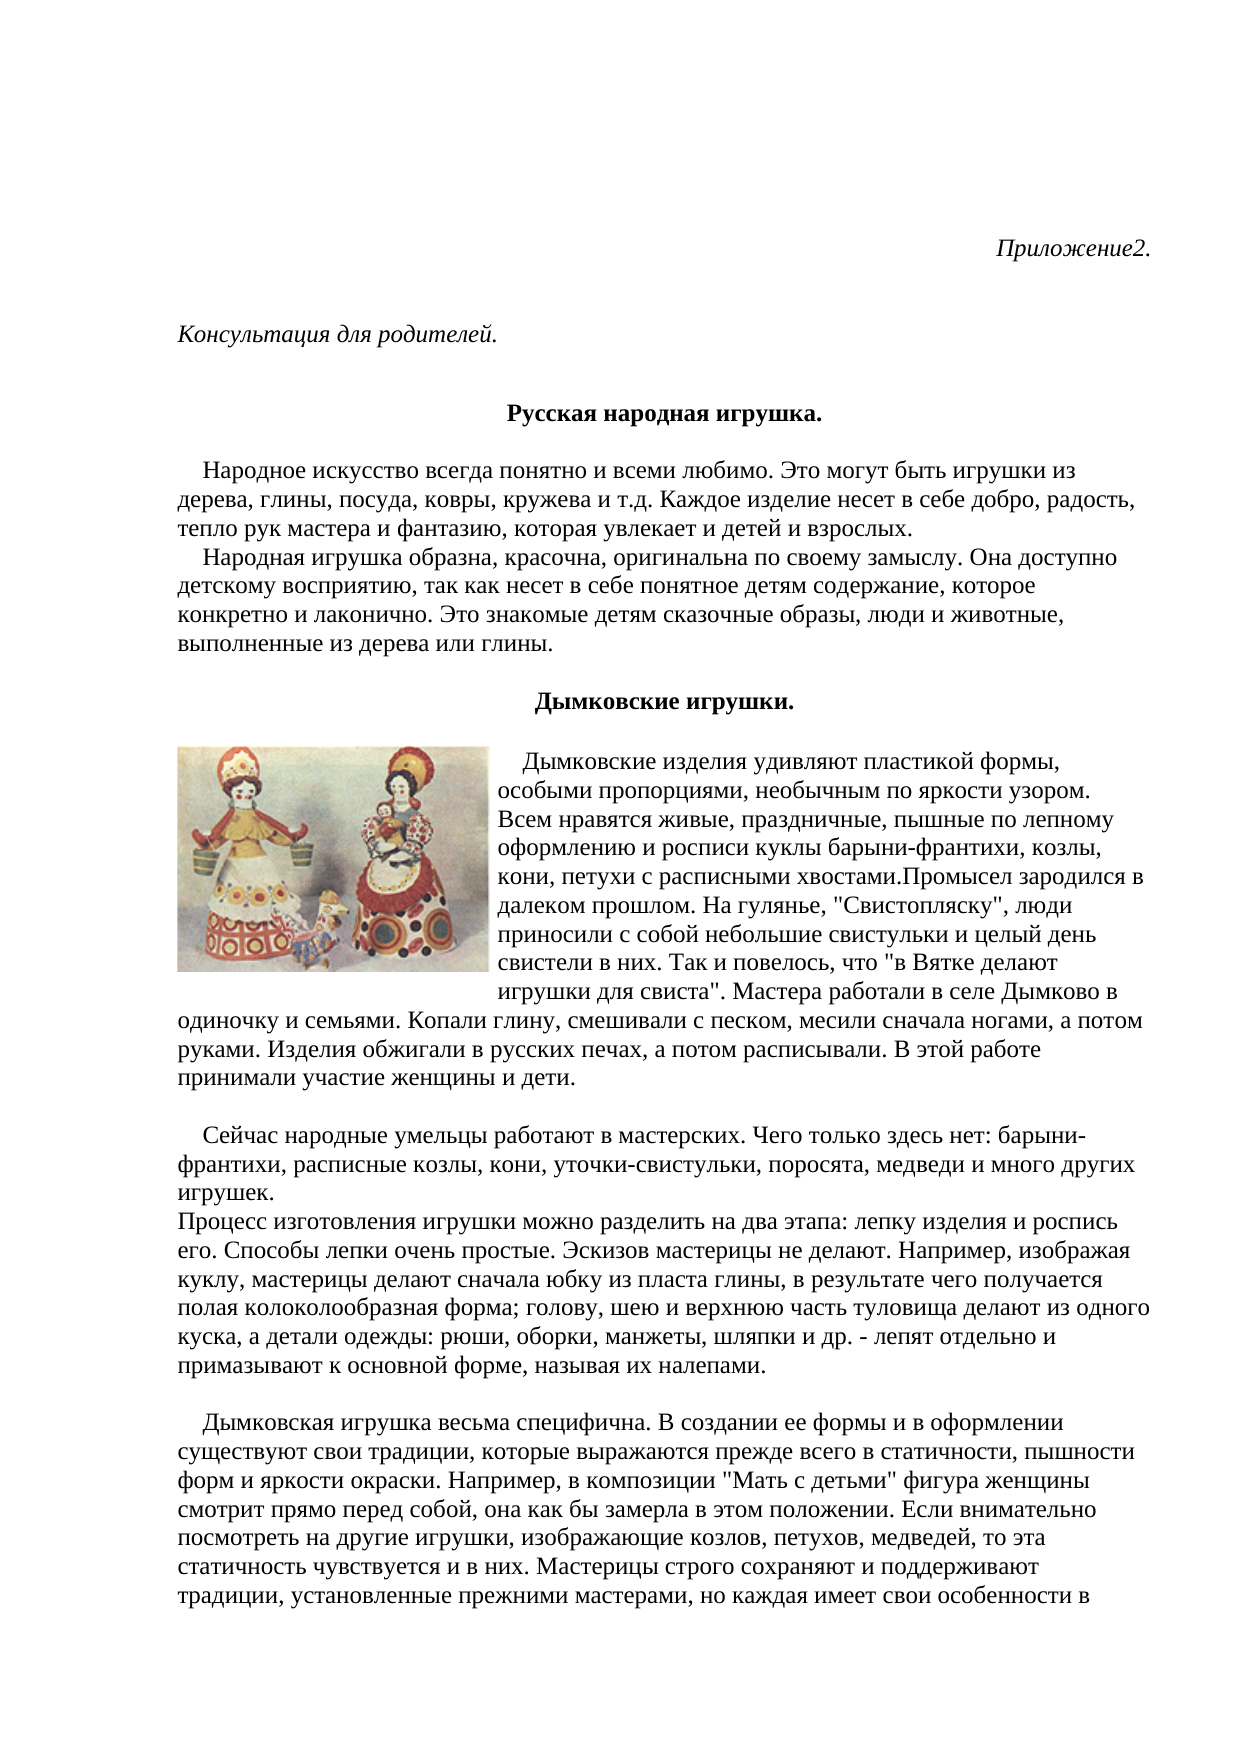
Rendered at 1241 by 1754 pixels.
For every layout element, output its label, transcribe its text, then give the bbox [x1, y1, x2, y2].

text Приложение2. [177, 233, 1152, 262]
subtitle Русская народная игрушка. [177, 398, 1152, 426]
text Консультация для родителей. [177, 319, 1152, 348]
picture [177, 746, 490, 972]
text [177, 746, 1152, 1609]
subtitle Дымковские игрушки. [177, 686, 1152, 715]
text Народное искусство всегда понятно и всеми любимо. Это могут быть игрушки из дерева, глины, посуда, ковры, кружева и т.д. Каждое изделие несет в себе добро, радость, тепло рук мастера и фантазию, которая увлекает и детей и взрослых. Народная игрушка образна, красочна, оригинальна по своему замыслу. Она доступно детскому восприятию, так как несет в себе понятное детям содержание, которое конкретно и лаконично. Это знакомые детям сказочные образы, люди и животные, выполненные из дерева или глины. [177, 456, 1152, 657]
